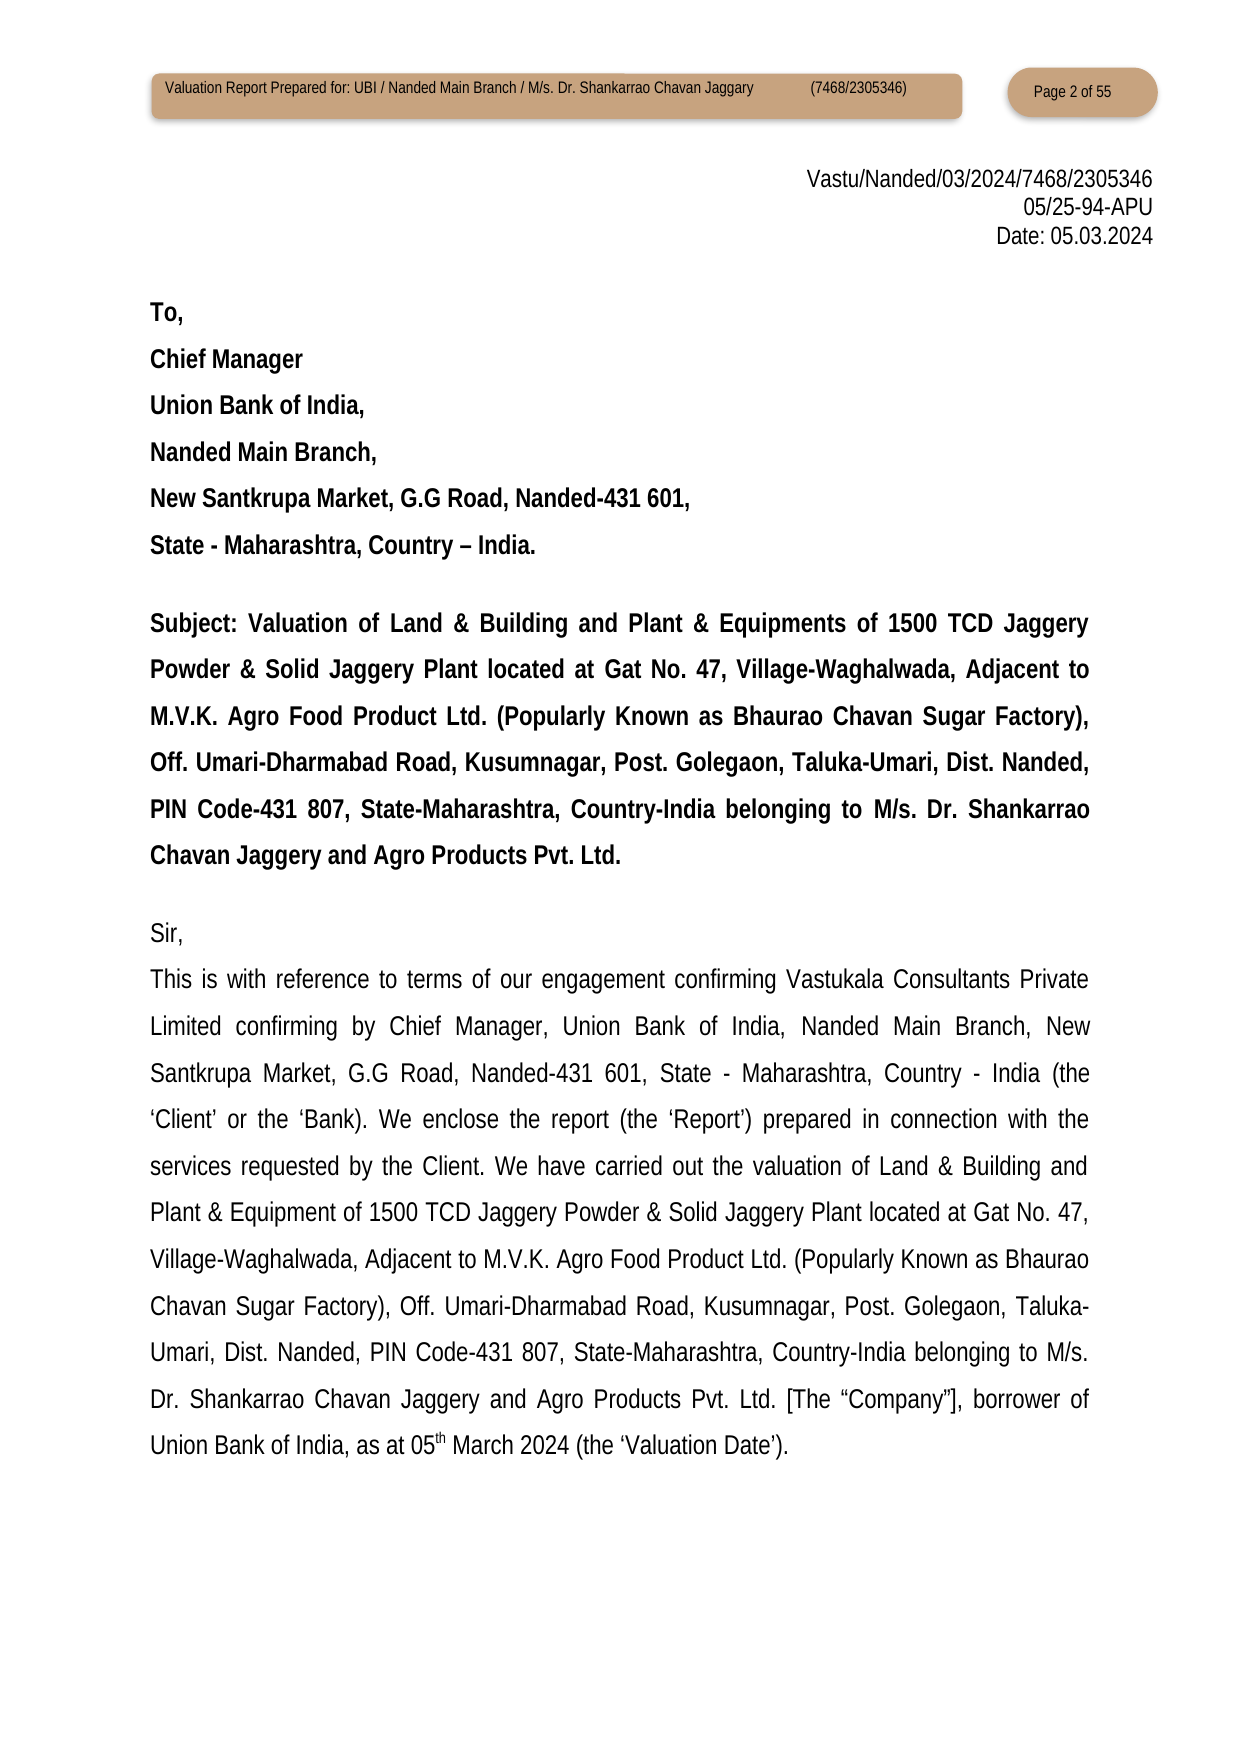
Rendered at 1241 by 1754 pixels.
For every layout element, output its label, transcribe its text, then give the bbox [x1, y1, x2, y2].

text 05/25-94-APU [150, 192, 1153, 221]
text To, [150, 296, 1090, 327]
text Nanded Main Branch, [150, 436, 1090, 467]
text Chief Manager [150, 343, 1090, 374]
text New Santkrupa Market, G.G Road, Nanded-431 601, [150, 482, 1090, 513]
text Sir, [150, 917, 1090, 948]
text This is with reference to terms of our engagement confirming Vastukala Consultants Private Limited confirming by Chief Manager, Union Bank of India, Nanded Main Branch, New Santkrupa Market, G.G Road, Nanded-431 601, State - Maharashtra, Country - India (the ‘Client’ or the ‘Bank). We enclose the report (the ‘Report’) prepared in connection with the services requested by the Client. We have carried out the valuation of Land & Building and Plant & Equipment of 1500 TCD Jaggery Powder & Solid Jaggery Plant located at Gat No. 47, Village-Waghalwada, Adjacent to M.V.K. Agro Food Product Ltd. (Popularly Known as Bhaurao Chavan Sugar Factory), Off. Umari-Dharmabad Road, Kusumnagar, Post. Golegaon, Taluka-Umari, Dist. Nanded, PIN Code-431 807, State-Maharashtra, Country-India belonging to M/s. Dr. Shankarrao Chavan Jaggery and Agro Products Pvt. Ltd. [The “Company”], borrower of Union Bank of India, as at 05th March 2024 (the ‘Valuation Date’). [150, 964, 1090, 1460]
text Vastu/Nanded/03/2024/7468/2305346 [150, 164, 1153, 192]
text Date: 05.03.2024 [150, 221, 1153, 250]
text Subject: Valuation of Land & Building and Plant & Equipments of 1500 TCD Jaggery Powder & Solid Jaggery Plant located at Gat No. 47, Village-Waghalwada, Adjacent to M.V.K. Agro Food Product Ltd. (Popularly Known as Bhaurao Chavan Sugar Factory), Off. Umari-Dharmabad Road, Kusumnagar, Post. Golegaon, Taluka-Umari, Dist. Nanded, PIN Code-431 807, State-Maharashtra, Country-India belonging to M/s. Dr. Shankarrao Chavan Jaggery and Agro Products Pvt. Ltd. [150, 607, 1090, 871]
text Union Bank of India, [150, 389, 1090, 420]
text State - Maharashtra, Country – India. [150, 529, 1090, 560]
